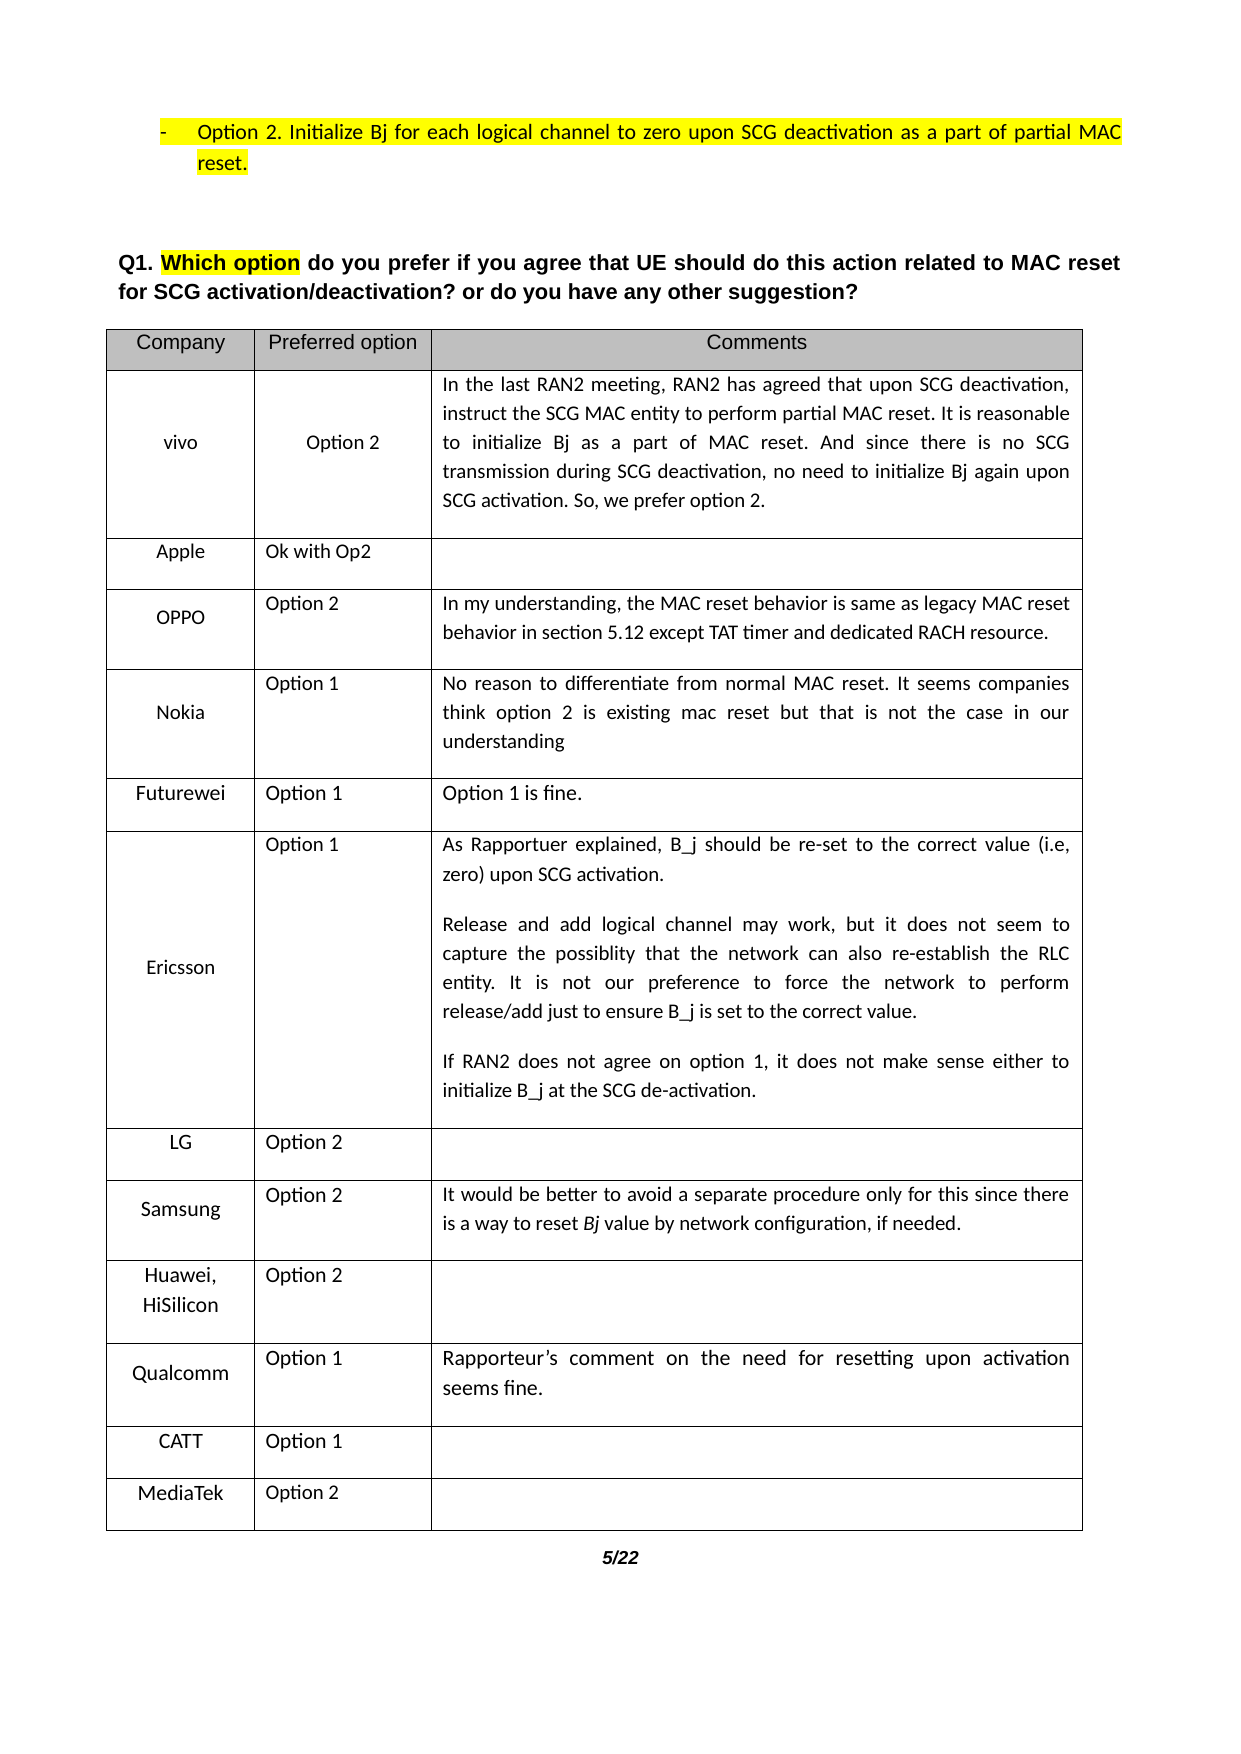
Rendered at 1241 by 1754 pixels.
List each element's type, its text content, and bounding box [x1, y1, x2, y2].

table_cell Option 1 [255, 779, 431, 831]
table_cell Option 2 [255, 590, 431, 669]
table_cell Nokia [107, 670, 254, 778]
table_cell Qualcomm [107, 1344, 254, 1426]
table_header Preferred option [255, 330, 431, 370]
table_cell Option 2 [255, 371, 431, 538]
table_cell vivo [107, 371, 254, 538]
table_cell LG [107, 1129, 254, 1180]
table_cell [432, 1129, 1082, 1180]
table_cell MediaTek [107, 1479, 254, 1530]
table_cell Samsung [107, 1181, 254, 1260]
table_cell Option 2 [255, 1181, 431, 1260]
table_cell Option 1 [255, 670, 431, 778]
table_cell Rapporteur’s comment on the need for resetting upon activation seems fine. [432, 1344, 1082, 1426]
table_cell Option 2 [255, 1479, 431, 1530]
table_cell Option 1 [255, 1427, 431, 1478]
table_cell Huawei, HiSilicon [107, 1261, 254, 1343]
table_cell [432, 539, 1082, 589]
table_cell CATT [107, 1427, 254, 1478]
table_cell No reason to differentiate from normal MAC reset. It seems companies think option 2 is existing mac reset but that is not the case in our understanding [432, 670, 1082, 778]
text Q1. Which option do you prefer if you agree that UE should do this action related to MAC reset for SCG activation/deactivation? or do you have any other suggestion? [118, 250, 1122, 304]
table_cell Option 2 [255, 1261, 431, 1343]
table_cell [432, 1479, 1082, 1530]
table_cell Apple [107, 539, 254, 589]
table_cell Option 1 [255, 832, 431, 1127]
table_cell Option 1 [255, 1344, 431, 1426]
table_header Company [107, 330, 254, 370]
table_cell [432, 1427, 1082, 1478]
table_cell Ericsson [107, 832, 254, 1127]
table_cell Option 2 [255, 1129, 431, 1180]
table_cell OPPO [107, 590, 254, 669]
table_cell Futurewei [107, 779, 254, 831]
table_cell Ok with Op2 [255, 539, 431, 589]
table_cell [432, 1261, 1082, 1343]
list Option 2. Initialize Bj for each logical channel to zero upon SCG deactivation as a part of partial MAC reset. [160, 145, 1122, 175]
table_cell In the last RAN2 meeting, RAN2 has agreed that upon SCG deactivation, instruct the SCG MAC entity to perform partial MAC reset. It is reasonable to initialize Bj as a part of MAC reset. And since there is no SCG transmission during SCG deactivation, no need to initialize Bj again upon SCG activation. So, we prefer option 2. [432, 371, 1082, 538]
table_cell In my understanding, the MAC reset behavior is same as legacy MAC reset behavior in section 5.12 except TAT timer and dedicated RACH resource. [432, 590, 1082, 669]
table_cell Option 1 is fine. [432, 779, 1082, 831]
table_cell As Rapportuer explained, B_j should be re-set to the correct value (i.e, zero) upon SCG activation. Release and add logical channel may work, but it does not seem to capture the possiblity that the network can also re-establish the RLC entity. It is not our preference to force the network to perform release/add just to ensure B_j is set to the correct value. If RAN2 does not agree on option 1, it does not make sense either to initialize B_j at the SCG de-activation. [432, 832, 1082, 1127]
table_cell It would be better to avoid a separate procedure only for this since there is a way to reset Bj value by network configuration, if needed. [432, 1181, 1082, 1260]
table_header Comments [432, 330, 1082, 370]
